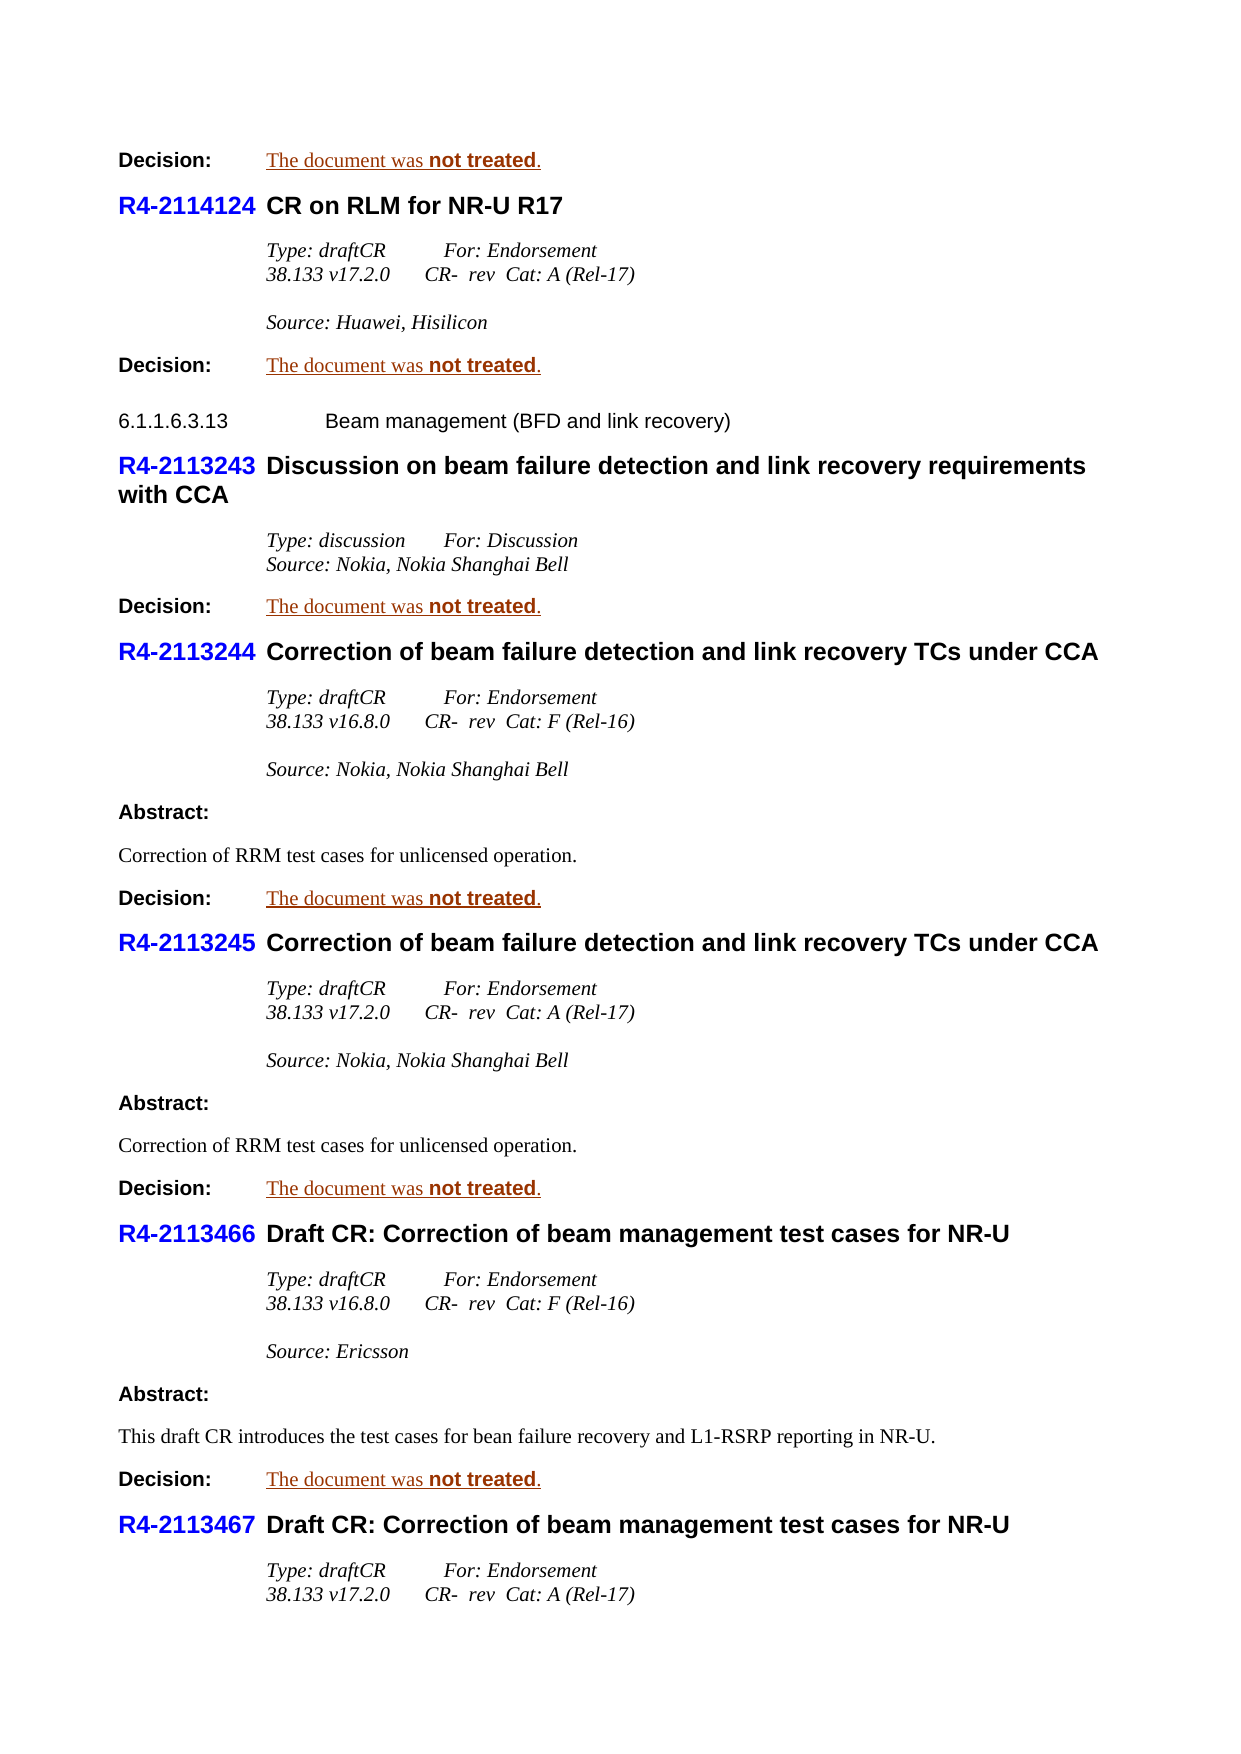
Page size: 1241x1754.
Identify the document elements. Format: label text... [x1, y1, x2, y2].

text Abstract: [118, 1091, 1122, 1115]
text Correction of RRM test cases for unlicensed operation. [118, 842, 1122, 867]
text Type: draftCR For: Endorsement 38.133 v16.8.0 CR- rev Cat: F (Rel-16) Source: Ericsson [118, 1267, 1122, 1363]
text Type: draftCR For: Endorsement 38.133 v17.2.0 CR- rev Cat: A (Rel-17) Source: Huawei, Hisilicon [118, 238, 1122, 334]
text Decision: The document was not treated. [118, 1467, 1122, 1491]
subtitle 6.1.1.6.3.13 Beam management (BFD and link recovery) [118, 408, 1122, 432]
text Correction of RRM test cases for unlicensed operation. [118, 1133, 1122, 1157]
text R4-2113466 Draft CR: Correction of beam management test cases for NR-U [118, 1219, 1122, 1248]
text Type: draftCR For: Endorsement 38.133 v17.2.0 CR- rev Cat: A (Rel-17) Source: Nokia, Nokia Shanghai Bell [118, 976, 1122, 1072]
text Type: draftCR For: Endorsement 38.133 v16.8.0 CR- rev Cat: F (Rel-16) Source: Nokia, Nokia Shanghai Bell [118, 685, 1122, 781]
text R4-2113243 Discussion on beam failure detection and link recovery requirements with CCA [118, 451, 1122, 509]
text Decision: The document was not treated. [118, 1176, 1122, 1200]
text This draft CR introduces the test cases for bean failure recovery and L1-RSRP reporting in NR-U. [118, 1424, 1122, 1448]
text Abstract: [118, 800, 1122, 824]
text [118, 1558, 1122, 1606]
text Decision: The document was not treated. [118, 353, 1122, 377]
text R4-2113467 Draft CR: Correction of beam management test cases for NR-U [118, 1510, 1122, 1539]
text Abstract: [118, 1382, 1122, 1406]
text R4-2113244 Correction of beam failure detection and link recovery TCs under CCA [118, 637, 1122, 666]
text Type: discussion For: Discussion Source: Nokia, Nokia Shanghai Bell [118, 527, 1122, 576]
text R4-2114124 CR on RLM for NR-U R17 [118, 191, 1122, 219]
text R4-2113245 Correction of beam failure detection and link recovery TCs under CCA [118, 928, 1122, 957]
text Decision: The document was not treated. [118, 594, 1122, 618]
text Decision: The document was not treated. [118, 148, 1122, 172]
text Decision: The document was not treated. [118, 885, 1122, 909]
